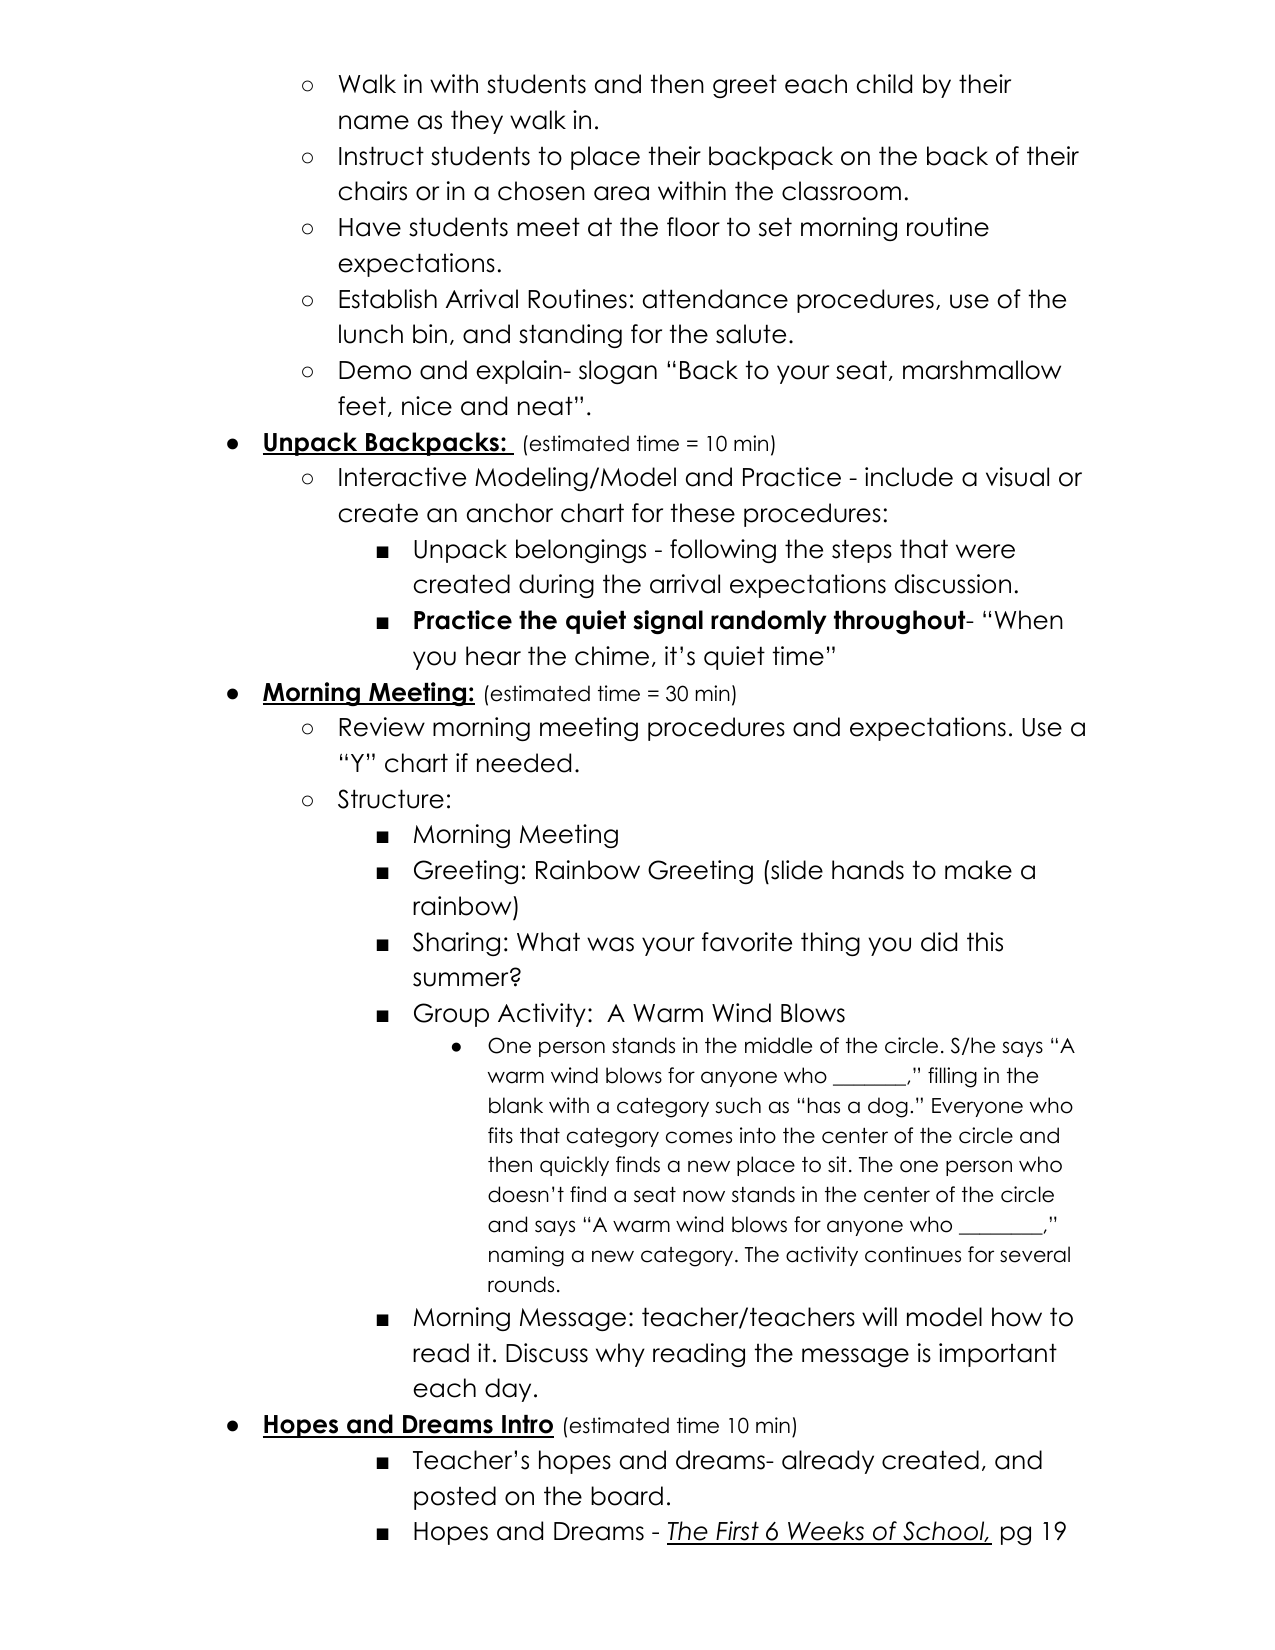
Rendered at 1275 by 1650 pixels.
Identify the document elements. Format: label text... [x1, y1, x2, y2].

list Interactive Modeling/Model and Practice - include a visual or create an anchor chart for these procedures: [300, 459, 1087, 530]
list Morning Meeting: (estimated time = 30 min) [225, 673, 1087, 709]
list Teacher’s hopes and dreams- already created, and posted on the board. [375, 1441, 1087, 1513]
list Morning Message: teacher/teachers will model how to read it. Discuss why reading the message is important each day. [375, 1298, 1087, 1406]
list One person stands in the middle of the circle. S/he says “A warm wind blows for anyone who _______,” filling in the blank with a category such as “has a dog.” Everyone who fits that category comes into the center of the circle and then quickly finds a new place to sit. The one person who doesn’t find a seat now stands in the center of the circle and says “A warm wind blows for anyone who ________,” naming a new category. The activity continues for several rounds. [450, 1030, 1087, 1298]
list Structure: [300, 780, 1087, 816]
list Unpack Backpacks: (estimated time = 10 min) [225, 423, 1087, 459]
list Sharing: What was your favorite thing you did this summer? [375, 923, 1087, 994]
list Hopes and Dreams - The First 6 Weeks of School, pg 19 [375, 1513, 1087, 1548]
list Group Activity: A Warm Wind Blows [375, 994, 1087, 1030]
list Walk in with students and then greet each child by their name as they walk in. [300, 66, 1087, 137]
list Establish Arrival Routines: attendance procedures, use of the lunch bin, and standing for the salute. [300, 280, 1087, 351]
list Unpack belongings - following the steps that were created during the arrival expectations discussion. [375, 530, 1087, 602]
list Have students meet at the floor to set morning routine expectations. [300, 208, 1087, 280]
list Demo and explain- slogan “Back to your seat, marshmallow feet, nice and neat”. [300, 351, 1087, 423]
list Instruct students to place their backpack on the back of their chairs or in a chosen area within the classroom. [300, 137, 1087, 208]
list Practice the quiet signal randomly throughout- “When you hear the chime, it’s quiet time” [375, 602, 1087, 673]
list Greeting: Rainbow Greeting (slide hands to make a rainbow) [375, 852, 1087, 923]
list Review morning meeting procedures and expectations. Use a “Y” chart if needed. [300, 709, 1087, 780]
list Morning Meeting [375, 816, 1087, 852]
list Hopes and Dreams Intro (estimated time 10 min) [225, 1406, 1087, 1441]
